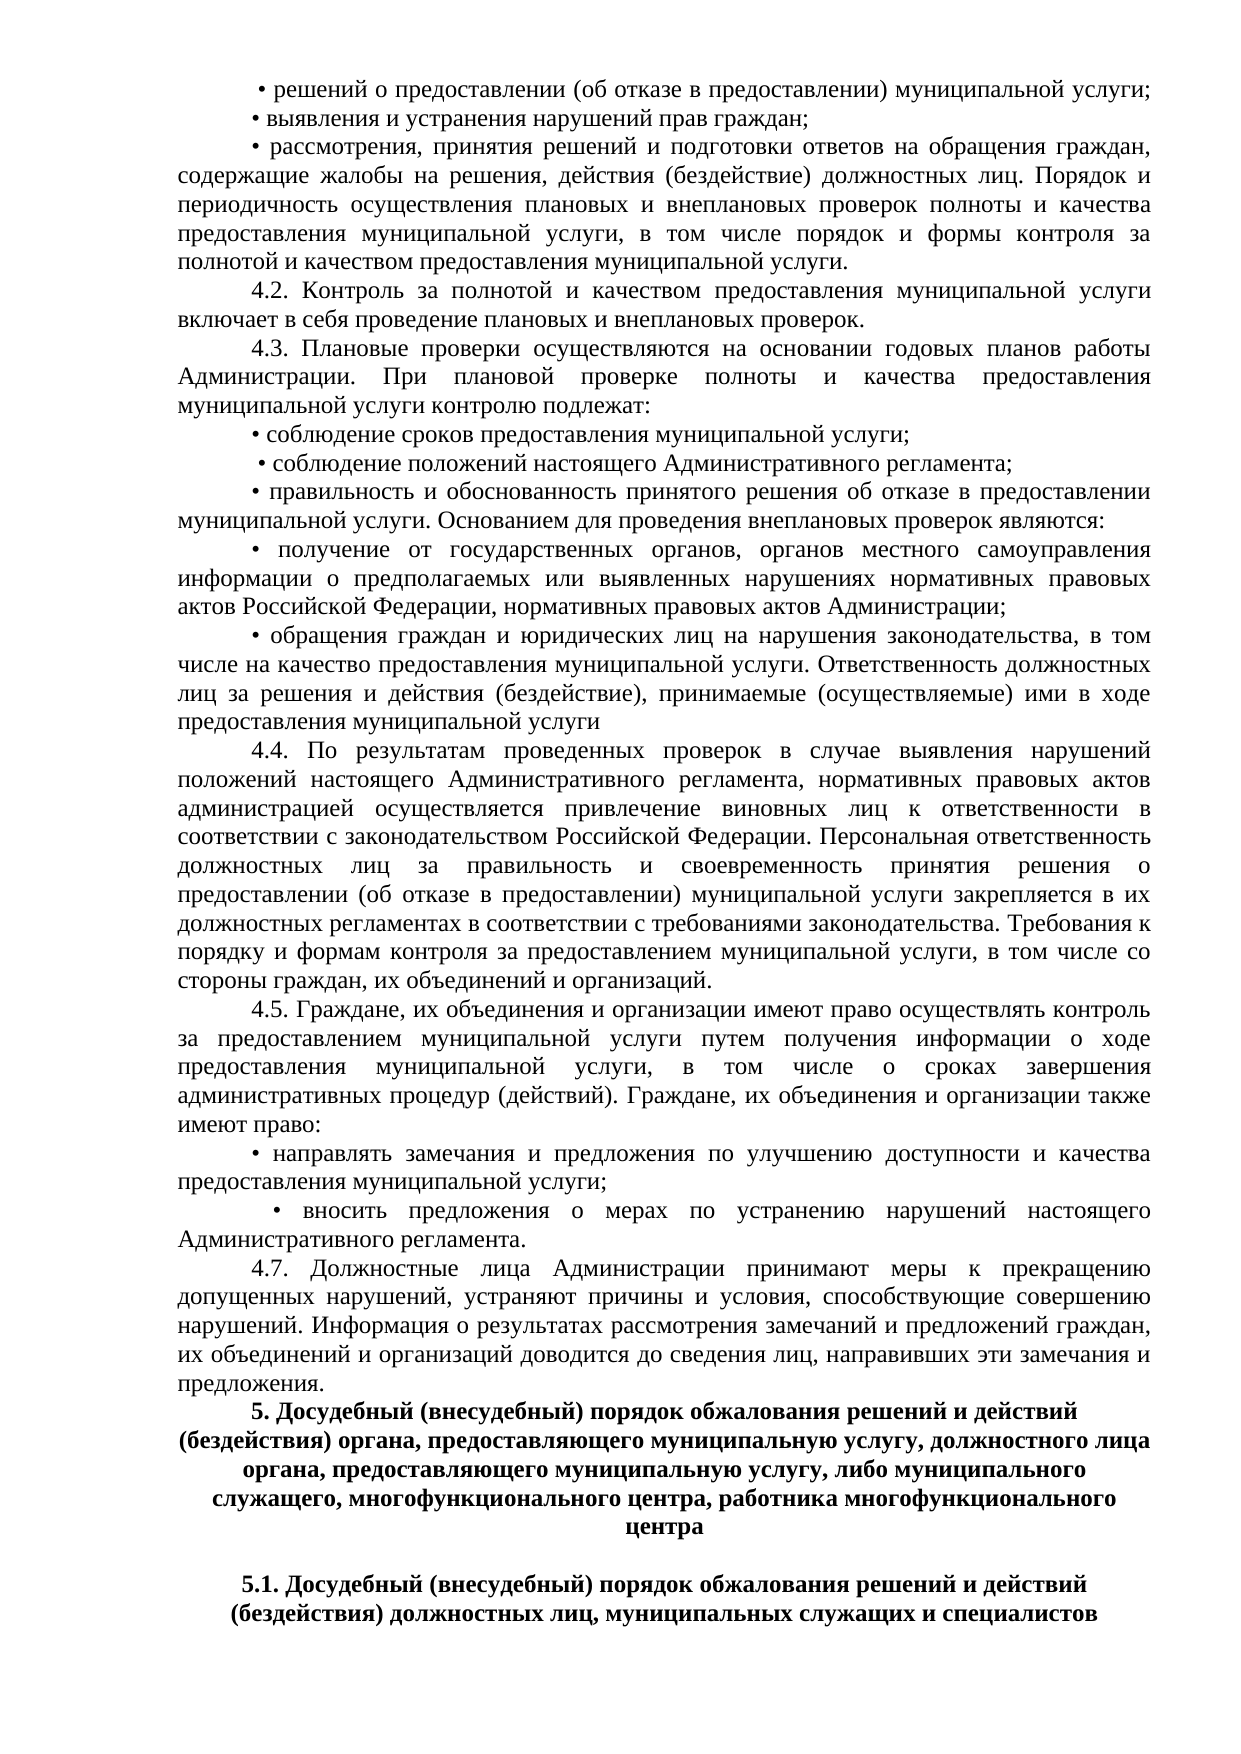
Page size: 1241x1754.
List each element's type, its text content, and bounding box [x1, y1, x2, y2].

text • рассмотрения, принятия решений и подготовки ответов на обращения граждан, содержащие жалобы на решения, действия (бездействие) должностных лиц. Порядок и периодичность осуществления плановых и внеплановых проверок полноты и качества предоставления муниципальной услуги, в том числе порядок и формы контроля за полнотой и качеством предоставления муниципальной услуги. [177, 131, 1152, 275]
text 4.2. Контроль за полнотой и качеством предоставления муниципальной услуги включает в себя проведение плановых и внеплановых проверок. [177, 275, 1152, 333]
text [177, 1569, 1152, 1626]
text • соблюдение сроков предоставления муниципальной услуги; [177, 419, 1152, 448]
text • решений о предоставлении (об отказе в предоставлении) муниципальной услуги; • выявления и устранения нарушений прав граждан; [251, 74, 1152, 131]
text 5. Досудебный (внесудебный) порядок обжалования решений и действий (бездействия) органа, предоставляющего муниципальную услугу, должностного лица органа, предоставляющего муниципальную услугу, либо муниципального служащего, многофункционального центра, работника многофункционального центра [177, 1396, 1152, 1540]
text 4.7. Должностные лица Администрации принимают меры к прекращению допущенных нарушений, устраняют причины и условия, способствующие совершению нарушений. Информация о результатах рассмотрения замечаний и предложений граждан, их объединений и организаций доводится до сведения лиц, направивших эти замечания и предложения. [177, 1253, 1152, 1396]
text • соблюдение положений настоящего Административного регламента; [177, 448, 1152, 476]
text • получение от государственных органов, органов местного самоуправления информации о предполагаемых или выявленных нарушениях нормативных правовых актов Российской Федерации, нормативных правовых актов Администрации; [177, 534, 1152, 620]
text • правильность и обоснованность принятого решения об отказе в предоставлении муниципальной услуги. Основанием для проведения внеплановых проверок являются: [177, 476, 1152, 534]
text 4.5. Граждане, их объединения и организации имеют право осуществлять контроль за предоставлением муниципальной услуги путем получения информации о ходе предоставления муниципальной услуги, в том числе о сроках завершения административных процедур (действий). Граждане, их объединения и организации также имеют право: [177, 994, 1152, 1138]
text 4.4. По результатам проведенных проверок в случае выявления нарушений положений настоящего Административного регламента, нормативных правовых актов администрацией осуществляется привлечение виновных лиц к ответственности в соответствии с законодательством Российской Федерации. Персональная ответственность должностных лиц за правильность и своевременность принятия решения о предоставлении (об отказе в предоставлении) муниципальной услуги закрепляется в их должностных регламентах в соответствии с требованиями законодательства. Требования к порядку и формам контроля за предоставлением муниципальной услуги, в том числе со стороны граждан, их объединений и организаций. [177, 735, 1152, 994]
text • обращения граждан и юридических лиц на нарушения законодательства, в том числе на качество предоставления муниципальной услуги. Ответственность должностных лиц за решения и действия (бездействие), принимаемые (осуществляемые) ими в ходе предоставления муниципальной услуги [177, 620, 1152, 735]
text • направлять замечания и предложения по улучшению доступности и качества предоставления муниципальной услуги; [177, 1138, 1152, 1195]
text • вносить предложения о мерах по устранению нарушений настоящего Административного регламента. [177, 1195, 1152, 1253]
text 4.3. Плановые проверки осуществляются на основании годовых планов работы Администрации. При плановой проверке полноты и качества предоставления муниципальной услуги контролю подлежат: [177, 333, 1152, 419]
